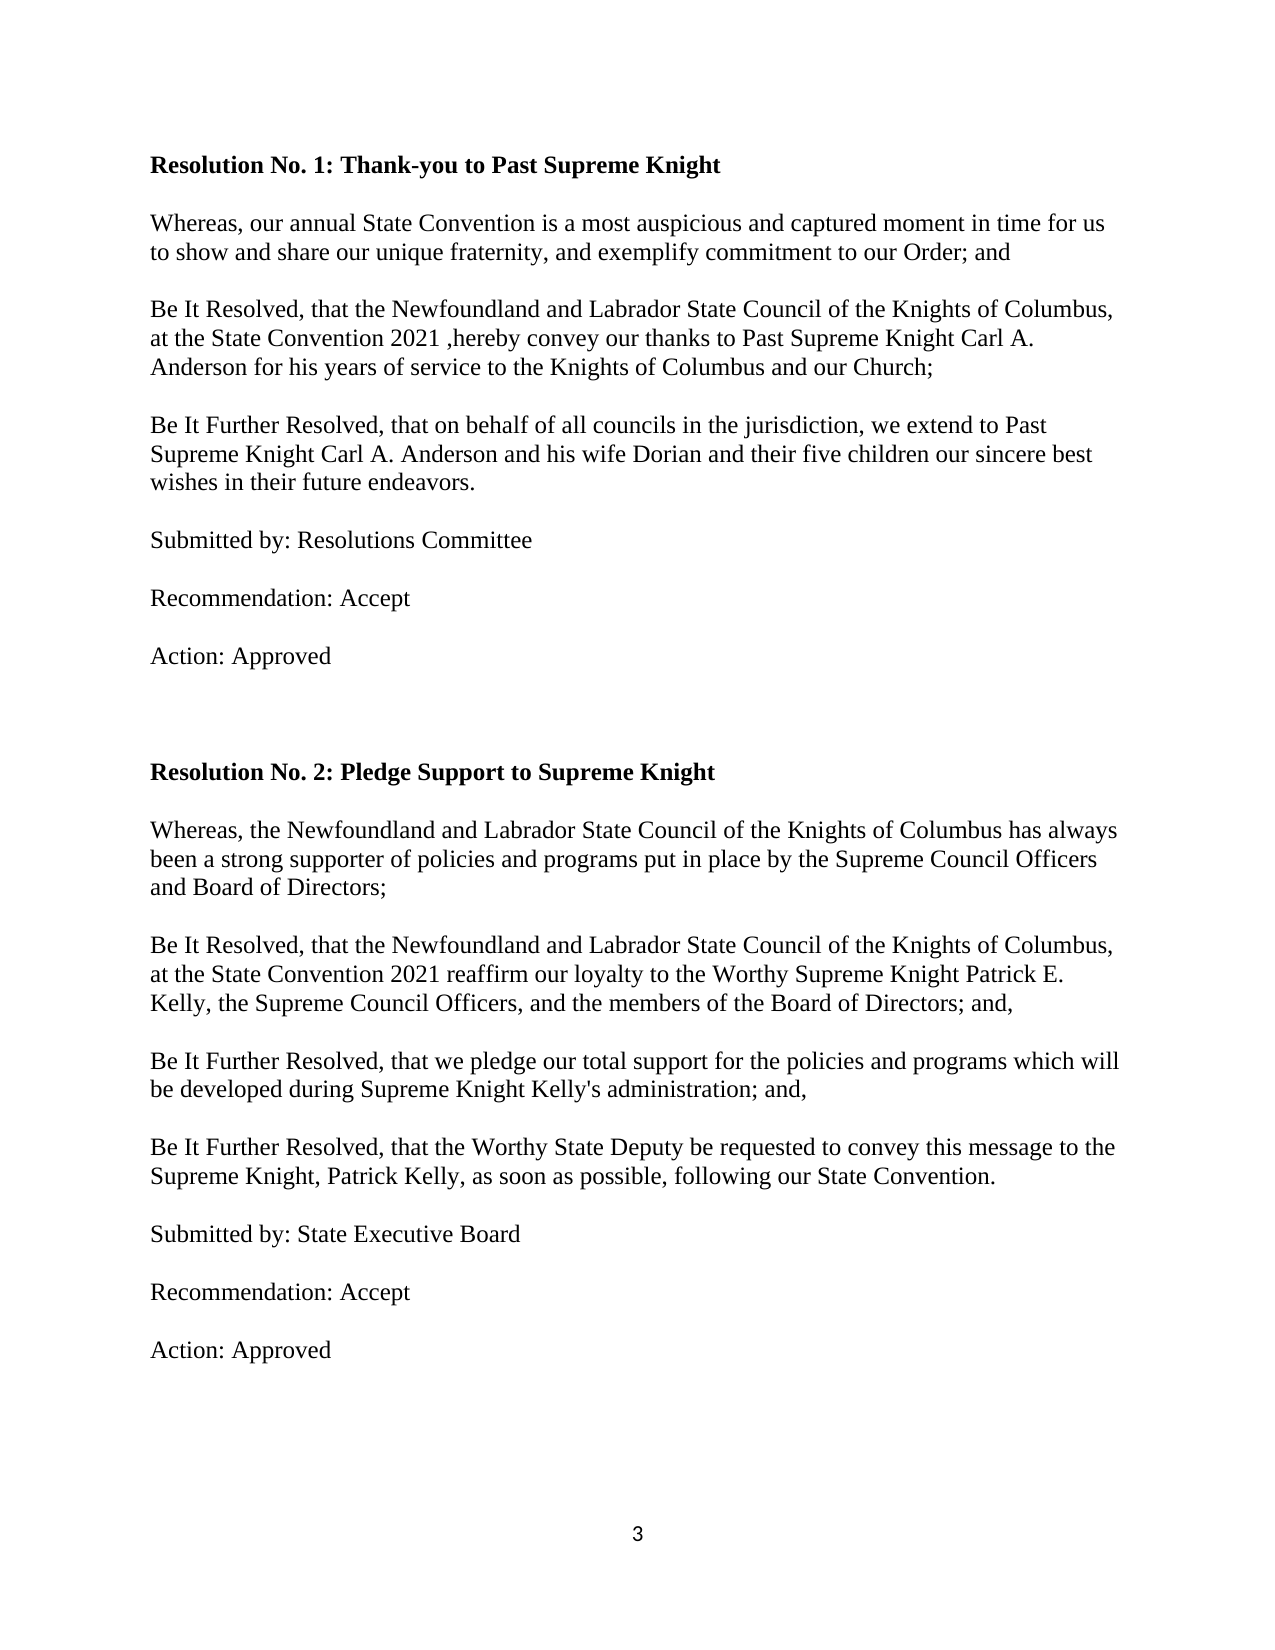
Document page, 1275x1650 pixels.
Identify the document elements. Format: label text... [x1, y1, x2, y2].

text Be It Resolved, that the Newfoundland and Labrador State Council of the Knights of Columbus, at the State Convention 2021 reaffirm our loyalty to the Worthy Supreme Knight Patrick E. Kelly, the Supreme Council Officers, and the members of the Board of Directors; and, [150, 930, 1125, 1017]
text Resolution No. 1: Thank-you to Past Supreme Knight [150, 150, 1125, 179]
text Recommendation: Accept [150, 1277, 1125, 1306]
text Action: Approved [150, 1335, 1125, 1364]
text Be It Resolved, that the Newfoundland and Labrador State Council of the Knights of Columbus, at the State Convention 2021 ,hereby convey our thanks to Past Supreme Knight Carl A. Anderson for his years of service to the Knights of Columbus and our Church; [150, 294, 1125, 381]
text Submitted by: Resolutions Committee [150, 525, 1125, 554]
text Resolution No. 2: Pledge Support to Supreme Knight [150, 757, 1125, 786]
text Submitted by: State Executive Board [150, 1219, 1125, 1248]
text Recommendation: Accept [150, 583, 1125, 612]
text Be It Further Resolved, that the Worthy State Deputy be requested to convey this message to the Supreme Knight, Patrick Kelly, as soon as possible, following our State Convention. [150, 1132, 1125, 1190]
text Whereas, our annual State Convention is a most auspicious and captured moment in time for us to show and share our unique fraternity, and exemplify commitment to our Order; and [150, 208, 1125, 265]
text Be It Further Resolved, that on behalf of all councils in the jurisdiction, we extend to Past Supreme Knight Carl A. Anderson and his wife Dorian and their five children our sincere best wishes in their future endeavors. [150, 410, 1125, 496]
text Action: Approved [150, 641, 1125, 670]
text Whereas, the Newfoundland and Labrador State Council of the Knights of Columbus has always been a strong supporter of policies and programs put in place by the Supreme Council Officers and Board of Directors; [150, 815, 1125, 901]
text Be It Further Resolved, that we pledge our total support for the policies and programs which will be developed during Supreme Knight Kelly's administration; and, [150, 1046, 1125, 1103]
